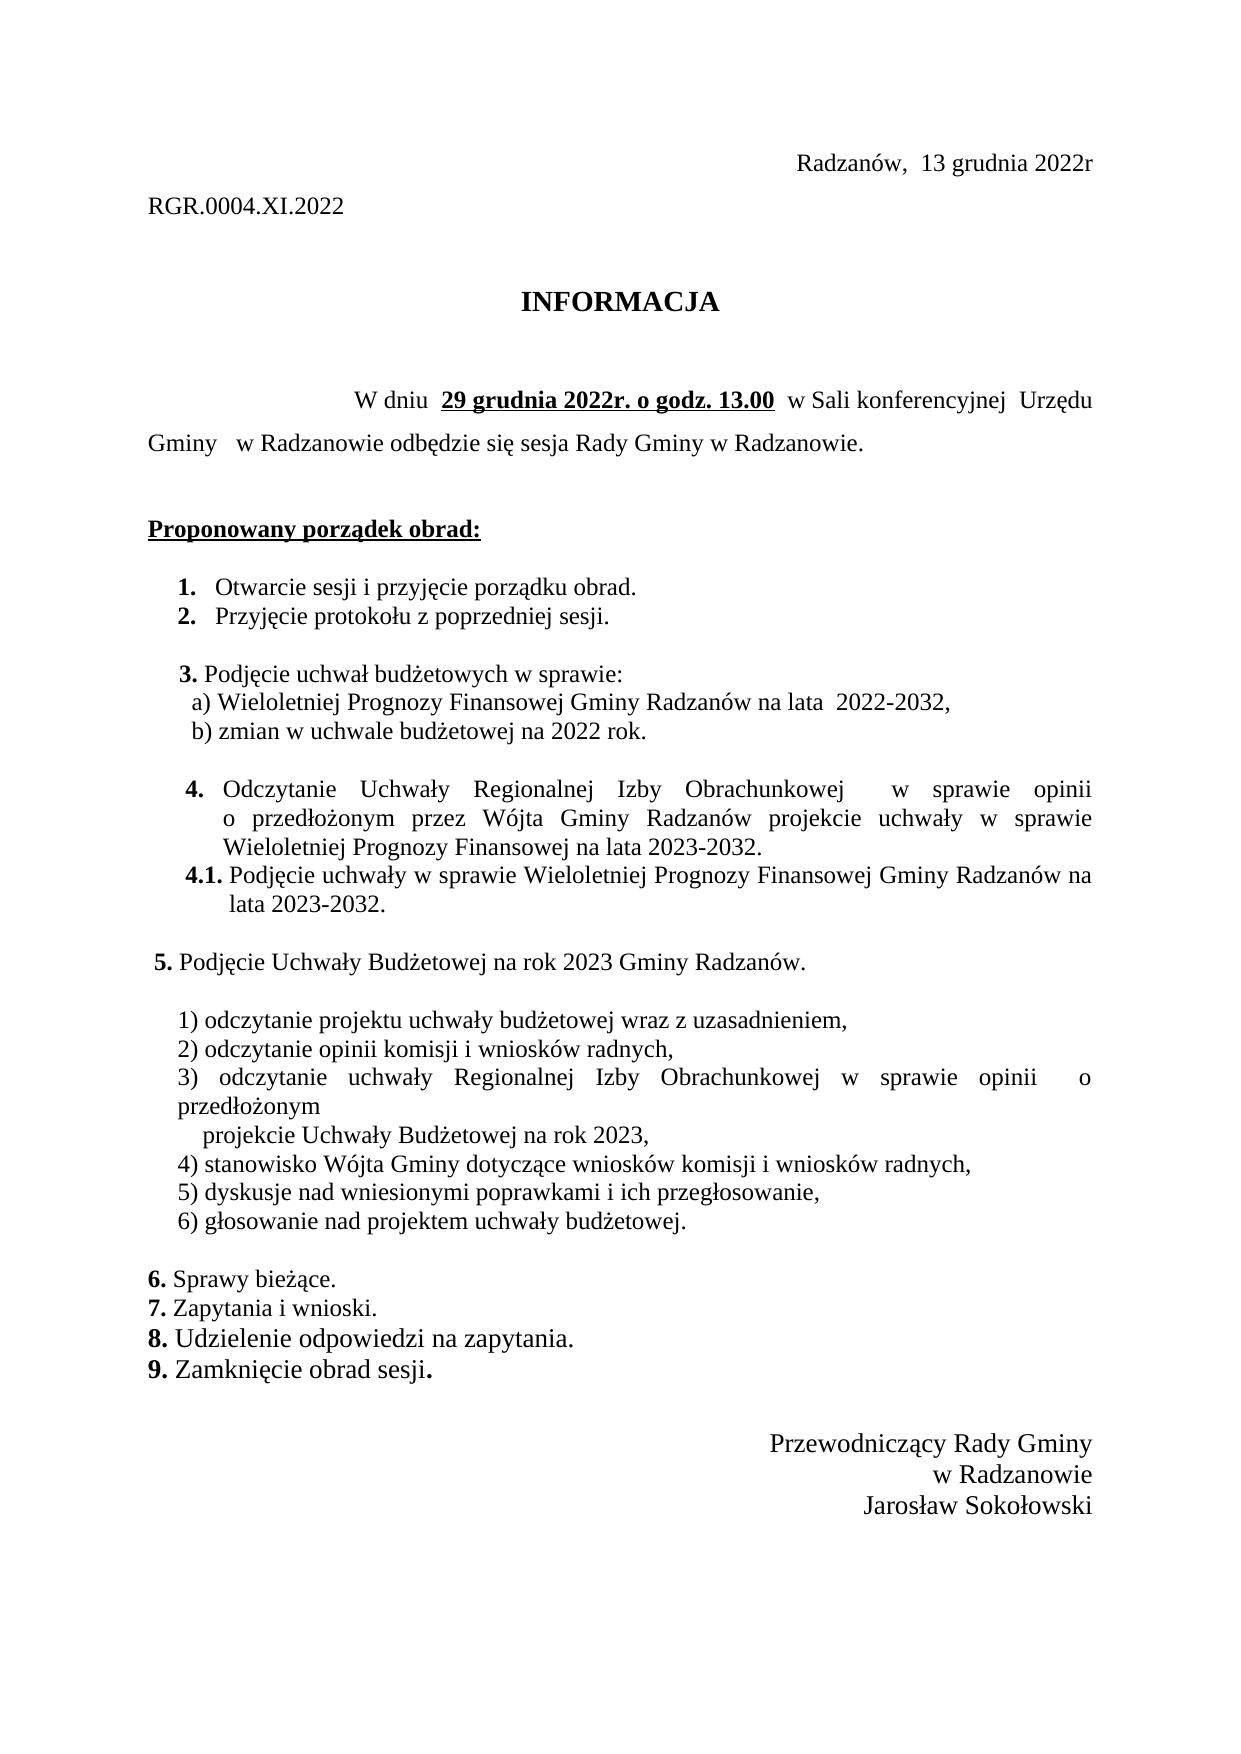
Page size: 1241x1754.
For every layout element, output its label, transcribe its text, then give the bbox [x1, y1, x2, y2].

list projekcie Uchwały Budżetowej na rok 2023, [177, 1120, 1093, 1149]
text Przewodniczący Rady Gminy [148, 1427, 1093, 1458]
list 3) odczytanie uchwały Regionalnej Izby Obrachunkowej w sprawie opinii o przedłożonym [177, 1062, 1093, 1120]
text 6. Sprawy bieżące. [148, 1264, 1093, 1293]
text b) zmian w uchwale budżetowej na 2022 rok. [148, 716, 1093, 745]
list Odczytanie Uchwały Regionalnej Izby Obrachunkowej w sprawie opinii o przedłożonym przez Wójta Gminy Radzanów projekcie uchwały w sprawie Wieloletniej Prognozy Finansowej na lata 2023-2032. [185, 774, 1093, 860]
text W dniu 29 grudnia 2022r. o godz. 13.00 w Sali konferencyjnej Urzędu Gminy w Radzanowie odbędzie się sesja Rady Gminy w Radzanowie. [148, 385, 1093, 457]
text 5. Podjęcie Uchwały Budżetowej na rok 2023 Gminy Radzanów. [148, 947, 1093, 976]
text 3. Podjęcie uchwał budżetowych w sprawie: [148, 659, 1093, 687]
text a) Wieloletniej Prognozy Finansowej Gminy Radzanów na lata 2022-2032, [148, 687, 1093, 716]
list 5) dyskusje nad wniesionymi poprawkami i ich przegłosowanie, [177, 1177, 1093, 1206]
text Radzanów, 13 grudnia 2022r [148, 148, 1093, 176]
list 2) odczytanie opinii komisji i wniosków radnych, [177, 1034, 1093, 1062]
text 9. Zamknięcie obrad sesji. [148, 1353, 1093, 1384]
text INFORMACJA [148, 284, 1093, 318]
list Przyjęcie protokołu z poprzedniej sesji. [177, 601, 1093, 629]
list 6) głosowanie nad projektem uchwały budżetowej. [177, 1206, 1093, 1235]
list 4) stanowisko Wójta Gminy dotyczące wniosków komisji i wniosków radnych, [177, 1149, 1093, 1177]
list Podjęcie uchwały w sprawie Wieloletniej Prognozy Finansowej Gminy Radzanów na lata 2023-2032. [185, 860, 1093, 918]
text Proponowany porządek obrad: [148, 514, 1093, 543]
list 1) odczytanie projektu uchwały budżetowej wraz z uzasadnieniem, [177, 1005, 1093, 1034]
text Jarosław Sokołowski [148, 1489, 1093, 1521]
text 8. Udzielenie odpowiedzi na zapytania. [148, 1322, 1093, 1353]
text RGR.0004.XI.2022 [148, 191, 1093, 219]
text w Radzanowie [148, 1458, 1093, 1489]
list Otwarcie sesji i przyjęcie porządku obrad. [177, 572, 1093, 601]
text 7. Zapytania i wnioski. [148, 1293, 1093, 1322]
